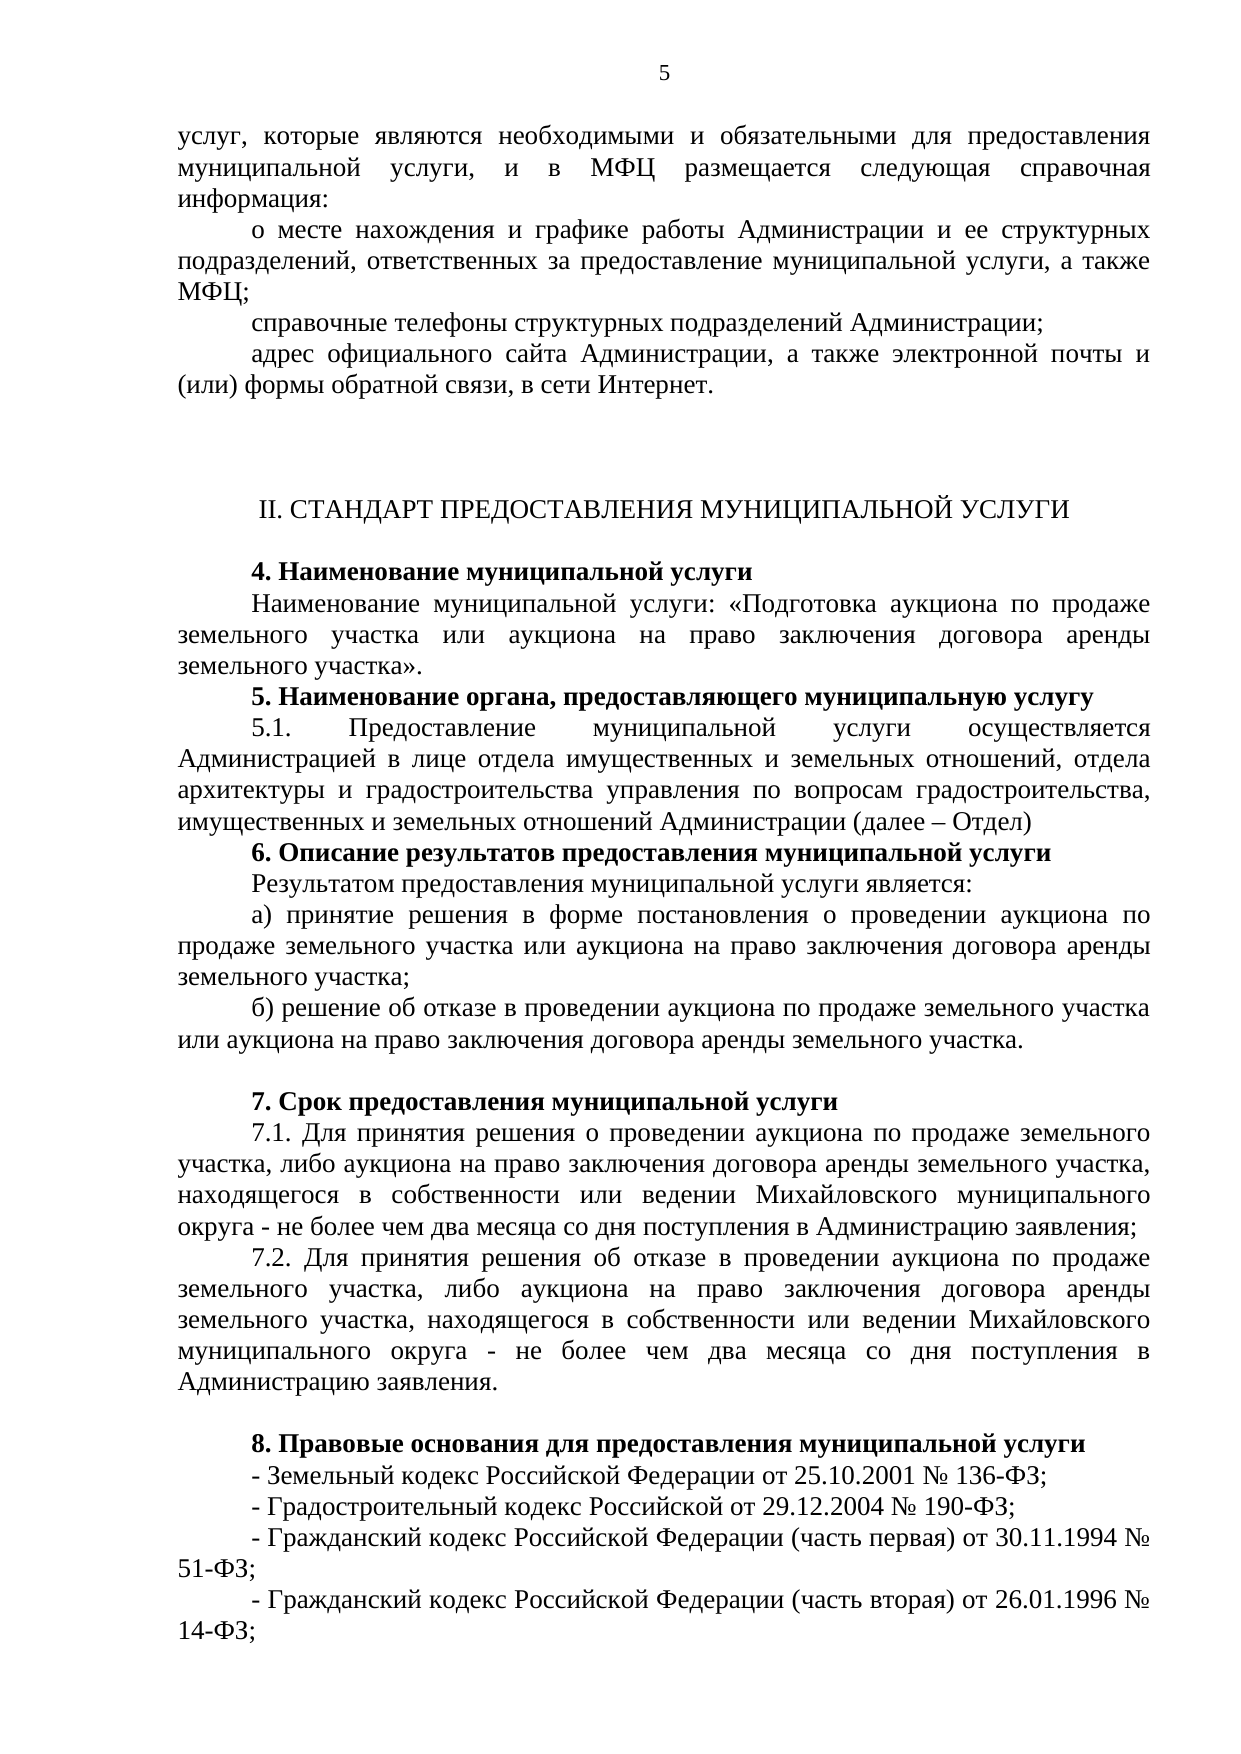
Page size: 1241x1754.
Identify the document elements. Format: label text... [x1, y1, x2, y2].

text 5.1. Предоставление муниципальной услуги осуществляется Администрацией в лице отдела имущественных и земельных отношений, отдела архитектуры и градостроительства управления по вопросам градостроительства, имущественных и земельных отношений Администрации (далее – Отдел) [177, 711, 1152, 836]
text - Гражданский кодекс Российской Федерации (часть вторая) от 26.01.1996 № 14-ФЗ; [177, 1583, 1152, 1646]
text 7. Срок предоставления муниципальной услуги [177, 1085, 1152, 1116]
text 4. Наименование муниципальной услуги [177, 556, 1152, 587]
text б) решение об отказе в проведении аукциона по продаже земельного участка или аукциона на право заключения договора аренды земельного участка. [177, 992, 1152, 1054]
text 5. Наименование органа, предоставляющего муниципальную услугу [177, 680, 1152, 711]
text справочные телефоны структурных подразделений Администрации; [177, 306, 1152, 337]
text о месте нахождения и графике работы Администрации и ее структурных подразделений, ответственных за предоставление муниципальной услуги, а также МФЦ; [177, 213, 1152, 306]
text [177, 119, 1152, 213]
text II. СТАНДАРТ ПРЕДОСТАВЛЕНИЯ МУНИЦИПАЛЬНОЙ УСЛУГИ [177, 493, 1152, 524]
text - Градостроительный кодекс Российской от 29.12.2004 № 190-ФЗ; [177, 1490, 1152, 1521]
text а) принятие решения в форме постановления о проведении аукциона по продаже земельного участка или аукциона на право заключения договора аренды земельного участка; [177, 898, 1152, 992]
text 7.2. Для принятия решения об отказе в проведении аукциона по продаже земельного участка, либо аукциона на право заключения договора аренды земельного участка, находящегося в собственности или ведении Михайловского муниципального округа - не более чем два месяца со дня поступления в Администрацию заявления. [177, 1241, 1152, 1396]
text - Земельный кодекс Российской Федерации от 25.10.2001 № 136-ФЗ; [177, 1459, 1152, 1490]
text адрес официального сайта Администрации, а также электронной почты и (или) формы обратной связи, в сети Интернет. [177, 337, 1152, 400]
text - Гражданский кодекс Российской Федерации (часть первая) от 30.11.1994 № 51-ФЗ; [177, 1521, 1152, 1583]
text Наименование муниципальной услуги: «Подготовка аукциона по продаже земельного участка или аукциона на право заключения договора аренды земельного участка». [177, 587, 1152, 680]
text 6. Описание результатов предоставления муниципальной услуги [177, 836, 1152, 867]
text Результатом предоставления муниципальной услуги является: [177, 867, 1152, 898]
text 7.1. Для принятия решения о проведении аукциона по продаже земельного участка, либо аукциона на право заключения договора аренды земельного участка, находящегося в собственности или ведении Михайловского муниципального округа - не более чем два месяца со дня поступления в Администрацию заявления; [177, 1116, 1152, 1241]
text 8. Правовые основания для предоставления муниципальной услуги [177, 1428, 1152, 1459]
